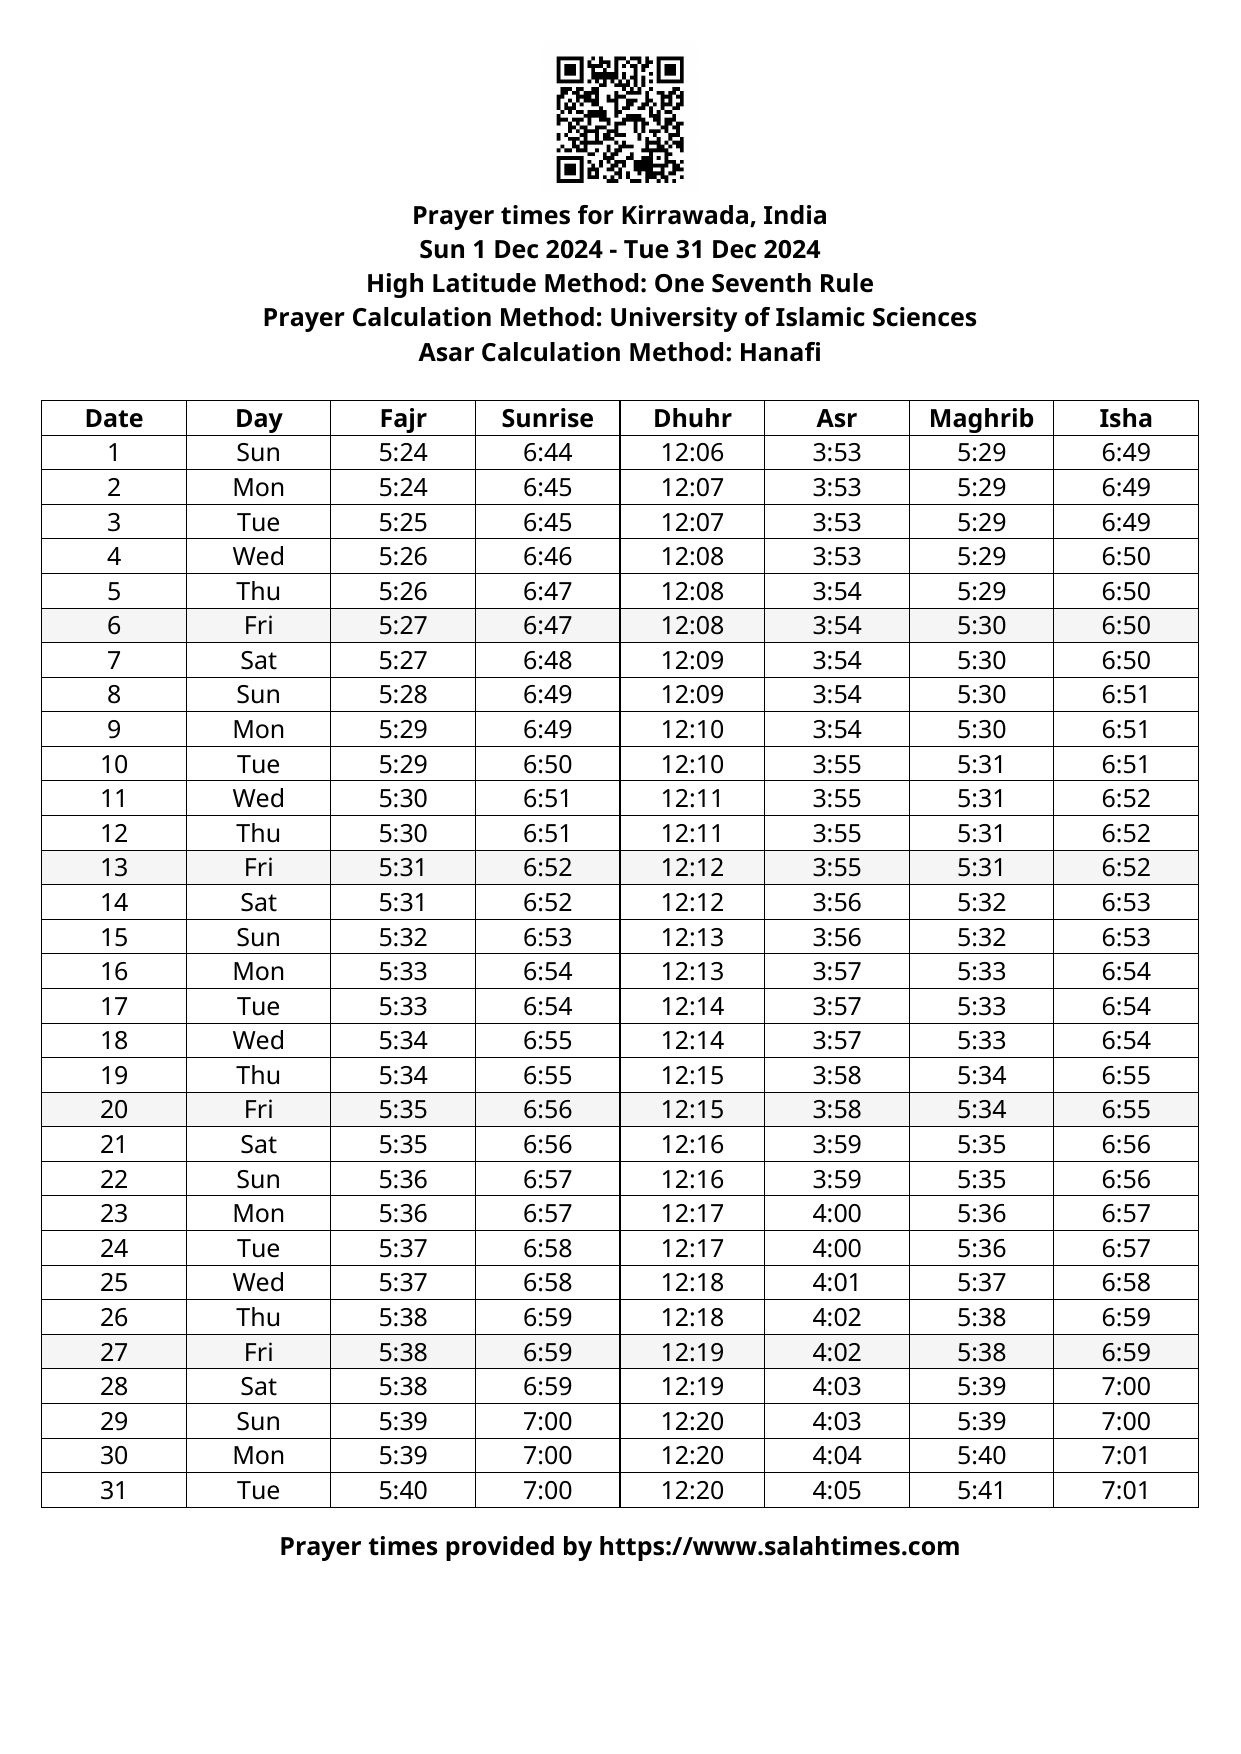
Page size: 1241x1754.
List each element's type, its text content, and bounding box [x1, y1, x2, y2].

table_cell 8 [42, 678, 186, 711]
table_cell 20 [42, 1093, 186, 1126]
table_cell Sun [187, 678, 330, 711]
table_header Isha [1054, 401, 1198, 434]
table_cell 12:16 [621, 1127, 764, 1161]
table_cell 6:54 [476, 989, 619, 1022]
table_cell 5:30 [910, 643, 1053, 677]
table_cell 28 [42, 1369, 186, 1403]
table_cell 5:31 [910, 851, 1053, 884]
table_cell 3:53 [765, 470, 909, 504]
table_cell 7:00 [476, 1404, 619, 1437]
table_cell Tue [187, 747, 330, 780]
table_cell 5:30 [331, 781, 475, 815]
table_cell 5:37 [331, 1266, 475, 1299]
table_cell 12:08 [621, 609, 764, 642]
table_cell 15 [42, 920, 186, 953]
table_cell 12:19 [621, 1335, 764, 1368]
table_cell 4:00 [765, 1196, 909, 1230]
table_cell 5:24 [331, 470, 475, 504]
table_cell 6:57 [476, 1162, 619, 1195]
table_cell 3:53 [765, 436, 909, 469]
table_cell 5:36 [910, 1231, 1053, 1264]
table_cell 5:38 [331, 1335, 475, 1368]
table_cell 6:49 [1054, 505, 1198, 538]
table_cell 3:53 [765, 505, 909, 538]
table_cell 6:56 [1054, 1127, 1198, 1161]
table_cell 3:55 [765, 851, 909, 884]
table_cell 3:59 [765, 1162, 909, 1195]
table_cell 5:34 [910, 1093, 1053, 1126]
table_cell 5:27 [331, 643, 475, 677]
table_cell 12:11 [621, 816, 764, 849]
table_cell 6 [42, 609, 186, 642]
table_cell 5:30 [910, 712, 1053, 746]
table_cell Mon [187, 954, 330, 988]
table_cell 5:38 [910, 1300, 1053, 1334]
table_cell 3:58 [765, 1058, 909, 1092]
table_cell 6:59 [476, 1369, 619, 1403]
table_cell 6:57 [1054, 1196, 1198, 1230]
table_cell 6:44 [476, 436, 619, 469]
table_cell Sat [187, 643, 330, 677]
table_cell 5:35 [910, 1127, 1053, 1161]
table_cell 19 [42, 1058, 186, 1092]
table_cell 5:38 [331, 1369, 475, 1403]
table_cell Wed [187, 1024, 330, 1057]
table_cell 13 [42, 851, 186, 884]
table_cell 6:46 [476, 539, 619, 573]
table_cell 12:09 [621, 678, 764, 711]
table_cell 7:01 [1054, 1473, 1198, 1507]
table_cell 4:01 [765, 1266, 909, 1299]
table_cell 22 [42, 1162, 186, 1195]
table_cell 6:49 [476, 678, 619, 711]
table_cell 5:25 [331, 505, 475, 538]
table_cell 5:35 [331, 1093, 475, 1126]
table_cell 12:11 [621, 781, 764, 815]
table_cell Mon [187, 712, 330, 746]
table_cell 6:59 [476, 1300, 619, 1334]
table_cell 6:54 [1054, 954, 1198, 988]
table_cell 6:59 [1054, 1300, 1198, 1334]
table_cell 12:16 [621, 1162, 764, 1195]
table_cell Sat [187, 1369, 330, 1403]
table_cell 3:54 [765, 574, 909, 607]
table_cell 5:33 [910, 989, 1053, 1022]
table_cell 6:58 [476, 1266, 619, 1299]
table_cell 3:55 [765, 816, 909, 849]
table_cell 6:55 [1054, 1058, 1198, 1092]
table_cell 3:53 [765, 539, 909, 573]
table_cell 7:01 [1054, 1439, 1198, 1472]
table_cell 5:31 [331, 851, 475, 884]
table_cell 12:13 [621, 920, 764, 953]
table_cell 5:26 [331, 574, 475, 607]
table_cell 6:55 [1054, 1093, 1198, 1126]
table_cell 5:26 [331, 539, 475, 573]
table_cell 4:03 [765, 1404, 909, 1437]
table_cell 7:00 [1054, 1369, 1198, 1403]
table_cell 5:40 [910, 1439, 1053, 1472]
table_cell 6:53 [476, 920, 619, 953]
table_cell 6:50 [1054, 574, 1198, 607]
table_cell 3:54 [765, 643, 909, 677]
table_cell 6:52 [1054, 851, 1198, 884]
table_cell 12:07 [621, 470, 764, 504]
table_cell 6:49 [1054, 436, 1198, 469]
table_cell 6:51 [1054, 678, 1198, 711]
table_header Asr [765, 401, 909, 434]
table_cell 5:31 [910, 816, 1053, 849]
table_cell 5:29 [910, 539, 1053, 573]
table_cell 6:59 [476, 1335, 619, 1368]
table_cell 12:15 [621, 1093, 764, 1126]
text Prayer times provided by https://www.salahtimes.com [42, 1528, 1198, 1563]
table_cell 5:35 [910, 1162, 1053, 1195]
table_cell 12:14 [621, 989, 764, 1022]
table_cell 12:09 [621, 643, 764, 677]
table_cell 5:33 [910, 954, 1053, 988]
table_cell 5:35 [331, 1127, 475, 1161]
table_cell Fri [187, 851, 330, 884]
table_cell Mon [187, 470, 330, 504]
table_cell Fri [187, 1335, 330, 1368]
table_cell 12:20 [621, 1439, 764, 1472]
table_cell 4:05 [765, 1473, 909, 1507]
table_cell 5:29 [331, 747, 475, 780]
table_cell 5:33 [331, 989, 475, 1022]
table_cell Sun [187, 1404, 330, 1437]
table_cell 5:30 [910, 678, 1053, 711]
table_cell 6:51 [476, 781, 619, 815]
table_cell Tue [187, 989, 330, 1022]
table_cell 6:54 [1054, 1024, 1198, 1057]
table_cell 5:36 [331, 1162, 475, 1195]
table_cell 5:41 [910, 1473, 1053, 1507]
table_cell 1 [42, 436, 186, 469]
table_cell 3:57 [765, 989, 909, 1022]
table_cell 3:56 [765, 885, 909, 919]
table_cell 18 [42, 1024, 186, 1057]
table_cell 17 [42, 989, 186, 1022]
table_cell 6:52 [1054, 781, 1198, 815]
table_cell 6:56 [476, 1093, 619, 1126]
table_cell 21 [42, 1127, 186, 1161]
table_cell 5:30 [331, 816, 475, 849]
table_cell 5:40 [331, 1473, 475, 1507]
table_cell 6:51 [1054, 712, 1198, 746]
table_cell 12:14 [621, 1024, 764, 1057]
table_cell 6:57 [1054, 1231, 1198, 1264]
table_cell 2 [42, 470, 186, 504]
table_cell 7:00 [1054, 1404, 1198, 1437]
table_cell 6:58 [476, 1231, 619, 1264]
table_cell Wed [187, 539, 330, 573]
table_header Date [42, 401, 186, 434]
table_cell 5:34 [331, 1058, 475, 1092]
table_cell Thu [187, 574, 330, 607]
table_cell 5:32 [910, 885, 1053, 919]
table_cell 5:33 [910, 1024, 1053, 1057]
table_cell 12:06 [621, 436, 764, 469]
table_cell 31 [42, 1473, 186, 1507]
table_cell 6:56 [1054, 1162, 1198, 1195]
table_cell Sun [187, 436, 330, 469]
table_cell Sat [187, 1127, 330, 1161]
table_cell 6:45 [476, 470, 619, 504]
table_cell 6:50 [1054, 539, 1198, 573]
table_cell 12:20 [621, 1473, 764, 1507]
table_cell 12:20 [621, 1404, 764, 1437]
table_cell 23 [42, 1196, 186, 1230]
table_cell 29 [42, 1404, 186, 1437]
table_cell 3:57 [765, 1024, 909, 1057]
table_cell 6:55 [476, 1058, 619, 1092]
table_cell 12:10 [621, 747, 764, 780]
table_cell 3:54 [765, 609, 909, 642]
table_cell 6:53 [1054, 920, 1198, 953]
table_cell 3:54 [765, 712, 909, 746]
table_cell 6:48 [476, 643, 619, 677]
table_cell 6:54 [476, 954, 619, 988]
table_cell Sun [187, 920, 330, 953]
table_cell 16 [42, 954, 186, 988]
table_cell 6:52 [476, 885, 619, 919]
table_cell 4:03 [765, 1369, 909, 1403]
table_cell 12:18 [621, 1300, 764, 1334]
table_cell 5:31 [331, 885, 475, 919]
table_cell 5:39 [910, 1404, 1053, 1437]
table_cell 12:15 [621, 1058, 764, 1092]
table_cell 5:34 [910, 1058, 1053, 1092]
table_cell 5:38 [910, 1335, 1053, 1368]
table_cell 5:37 [331, 1231, 475, 1264]
table_cell 3:59 [765, 1127, 909, 1161]
table_cell 5:39 [331, 1439, 475, 1472]
table_cell 5:29 [910, 574, 1053, 607]
table_cell Wed [187, 781, 330, 815]
table_cell 14 [42, 885, 186, 919]
table_cell 6:50 [476, 747, 619, 780]
table_cell 12:07 [621, 505, 764, 538]
table_cell 3:54 [765, 678, 909, 711]
text Asar Calculation Method: Hanafi [42, 334, 1198, 368]
table_cell 26 [42, 1300, 186, 1334]
table_cell 25 [42, 1266, 186, 1299]
table_cell 6:53 [1054, 885, 1198, 919]
table_cell Sat [187, 885, 330, 919]
table_cell Tue [187, 1231, 330, 1264]
table_cell 12:18 [621, 1266, 764, 1299]
table_cell 5:32 [910, 920, 1053, 953]
table_cell 12:13 [621, 954, 764, 988]
table_cell 3:55 [765, 781, 909, 815]
table_header Fajr [331, 401, 475, 434]
table_cell 6:55 [476, 1024, 619, 1057]
text Sun 1 Dec 2024 - Tue 31 Dec 2024 [42, 232, 1198, 266]
table_cell 5 [42, 574, 186, 607]
table_cell 6:45 [476, 505, 619, 538]
table_cell 12:19 [621, 1369, 764, 1403]
table_cell 6:49 [476, 712, 619, 746]
table_cell 5:29 [910, 436, 1053, 469]
table_cell 6:47 [476, 609, 619, 642]
table_cell 5:29 [910, 505, 1053, 538]
table_cell Mon [187, 1439, 330, 1472]
table_cell 5:30 [910, 609, 1053, 642]
table_cell 6:47 [476, 574, 619, 607]
table_cell Wed [187, 1266, 330, 1299]
table_cell 4:02 [765, 1335, 909, 1368]
table_header Sunrise [476, 401, 619, 434]
table_cell 5:31 [910, 781, 1053, 815]
table_cell 5:28 [331, 678, 475, 711]
table_cell 4:04 [765, 1439, 909, 1472]
table_cell Fri [187, 1093, 330, 1126]
table_cell 4:00 [765, 1231, 909, 1264]
table_cell 6:59 [1054, 1335, 1198, 1368]
table_cell 12:12 [621, 885, 764, 919]
picture [542, 41, 699, 198]
table_cell 6:51 [1054, 747, 1198, 780]
table_cell Tue [187, 1473, 330, 1507]
table_cell 3:55 [765, 747, 909, 780]
table_cell 3:58 [765, 1093, 909, 1126]
table_header Dhuhr [621, 401, 764, 434]
table_cell 5:39 [331, 1404, 475, 1437]
table_cell 5:34 [331, 1024, 475, 1057]
table_cell 3:57 [765, 954, 909, 988]
table_cell 5:38 [331, 1300, 475, 1334]
table_cell 6:50 [1054, 609, 1198, 642]
table_cell 5:39 [910, 1369, 1053, 1403]
table_cell 5:36 [331, 1196, 475, 1230]
table_cell 5:36 [910, 1196, 1053, 1230]
table_cell Thu [187, 816, 330, 849]
table_cell 6:52 [476, 851, 619, 884]
table_cell 5:37 [910, 1266, 1053, 1299]
table_cell 24 [42, 1231, 186, 1264]
table_cell 27 [42, 1335, 186, 1368]
table_cell 6:51 [476, 816, 619, 849]
table_cell 5:27 [331, 609, 475, 642]
table_cell 6:50 [1054, 643, 1198, 677]
table_cell 6:56 [476, 1127, 619, 1161]
table_header Day [187, 401, 330, 434]
table_cell 12:17 [621, 1231, 764, 1264]
table_cell 12:17 [621, 1196, 764, 1230]
table_cell 9 [42, 712, 186, 746]
table_cell 4 [42, 539, 186, 573]
table_header Maghrib [910, 401, 1053, 434]
table_cell 11 [42, 781, 186, 815]
table_cell 30 [42, 1439, 186, 1472]
table_cell 5:31 [910, 747, 1053, 780]
table_cell 4:02 [765, 1300, 909, 1334]
table_cell 5:29 [910, 470, 1053, 504]
table_cell 3 [42, 505, 186, 538]
table_cell 12:10 [621, 712, 764, 746]
table_cell 6:49 [1054, 470, 1198, 504]
table_cell Mon [187, 1196, 330, 1230]
table_cell 12:08 [621, 574, 764, 607]
table_cell 6:54 [1054, 989, 1198, 1022]
table_cell 10 [42, 747, 186, 780]
table_cell 6:58 [1054, 1266, 1198, 1299]
table_cell 7:00 [476, 1439, 619, 1472]
table_cell 6:57 [476, 1196, 619, 1230]
table_cell 12:08 [621, 539, 764, 573]
table_cell 7:00 [476, 1473, 619, 1507]
table_cell Tue [187, 505, 330, 538]
table_cell 3:56 [765, 920, 909, 953]
text Prayer Calculation Method: University of Islamic Sciences [42, 300, 1198, 334]
table_cell 5:32 [331, 920, 475, 953]
table_cell Thu [187, 1058, 330, 1092]
table_cell Fri [187, 609, 330, 642]
table_cell Thu [187, 1300, 330, 1334]
table_cell 12 [42, 816, 186, 849]
table_cell 5:29 [331, 712, 475, 746]
table_cell 5:24 [331, 436, 475, 469]
text High Latitude Method: One Seventh Rule [42, 266, 1198, 300]
table_cell 5:33 [331, 954, 475, 988]
table_cell 7 [42, 643, 186, 677]
table_cell 12:12 [621, 851, 764, 884]
table_cell 6:52 [1054, 816, 1198, 849]
table_cell Sun [187, 1162, 330, 1195]
text Prayer times for Kirrawada, India [42, 198, 1198, 232]
